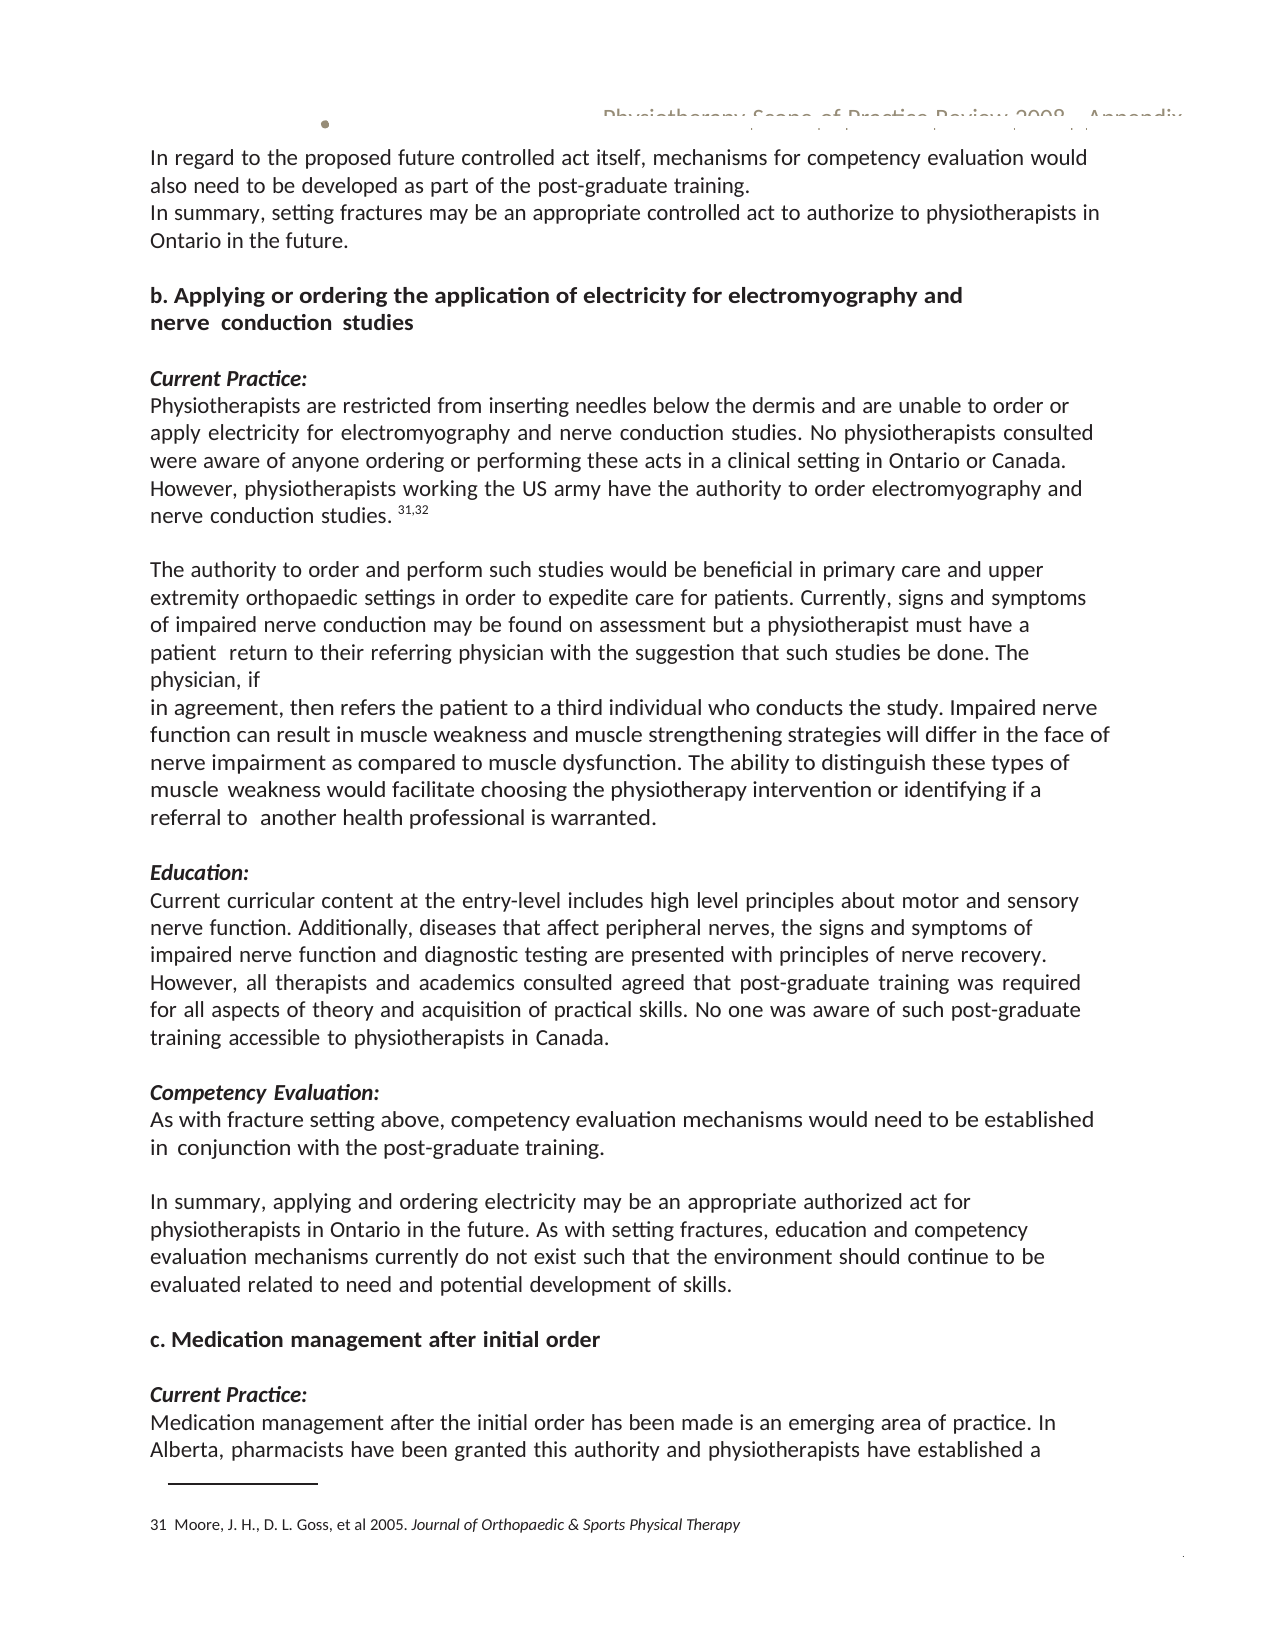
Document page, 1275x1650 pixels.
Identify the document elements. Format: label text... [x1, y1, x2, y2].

text In regard to the proposed future controlled act itself, mechanisms for competency evaluation would also need to be developed as part of the post-graduate training. [150, 144, 1089, 199]
subtitle Current Practice: [150, 364, 1214, 392]
subtitle Current Practice: [150, 1380, 1121, 1408]
text In summary, setting fractures may be an appropriate controlled act to authorize to physiotherapists in Ontario in the future. [150, 199, 1120, 254]
subtitle Education: [150, 858, 1214, 886]
text In summary, applying and ordering electricity may be an appropriate authorized act for physiotherapists in Ontario in the future. As with setting fractures, education and competency evaluation mechanisms currently do not exist such that the environment should continue to be evaluated related to need and potential development of skills. [150, 1188, 1107, 1298]
text Physiotherapists are restricted from inserting needles below the dermis and are unable to order or apply electricity for electromyography and nerve conduction studies. No physiotherapists consulted were aware of anyone ordering or performing these acts in a clinical setting in Ontario or Canada. [150, 392, 1098, 474]
text Medication management after the initial order has been made is an emerging area of practice. In Alberta, pharmacists have been granted this authority and physiotherapists have established a [150, 1408, 1107, 1463]
text However, physiotherapists working the US army have the authority to order electromyography and nerve conduction studies. 31,32 [150, 474, 1120, 529]
list Moore, J. H., D. L. Goss, et al 2005. Journal of Orthopaedic & Sports Physical Therapy [150, 1514, 1214, 1534]
text in agreement, then refers the patient to a third individual who conducts the study. Impaired nerve function can result in muscle weakness and muscle strengthening strategies will differ in the face of nerve impairment as compared to muscle dysfunction. The ability to distinguish these types of muscle weakness would facilitate choosing the physiotherapy intervention or identifying if a referral to another health professional is warranted. [150, 693, 1114, 831]
text Current curricular content at the entry-level includes high level principles about motor and sensory nerve function. Additionally, diseases that affect peripheral nerves, the signs and symptoms of impaired nerve function and diagnostic testing are presented with principles of nerve recovery. [150, 886, 1089, 969]
text The authority to order and perform such studies would be beneficial in primary care and upper extremity orthopaedic settings in order to expedite care for patients. Currently, signs and symptoms of impaired nerve conduction may be found on assessment but a physiotherapist must have a patient return to their referring physician with the suggestion that such studies be done. The physician, if [150, 556, 1102, 693]
subtitle Medication management after initial order [150, 1325, 1214, 1353]
text As with fracture setting above, competency evaluation mechanisms would need to be established in conjunction with the post-graduate training. [150, 1106, 1107, 1161]
subtitle Competency Evaluation: [150, 1078, 1121, 1106]
subtitle Applying or ordering the application of electricity for electromyography and nerve conduction studies [150, 281, 1013, 336]
text However, all therapists and academics consulted agreed that post-graduate training was required for all aspects of theory and acquisition of practical skills. No one was aware of such post-graduate training accessible to physiotherapists in Canada. [150, 969, 1082, 1051]
